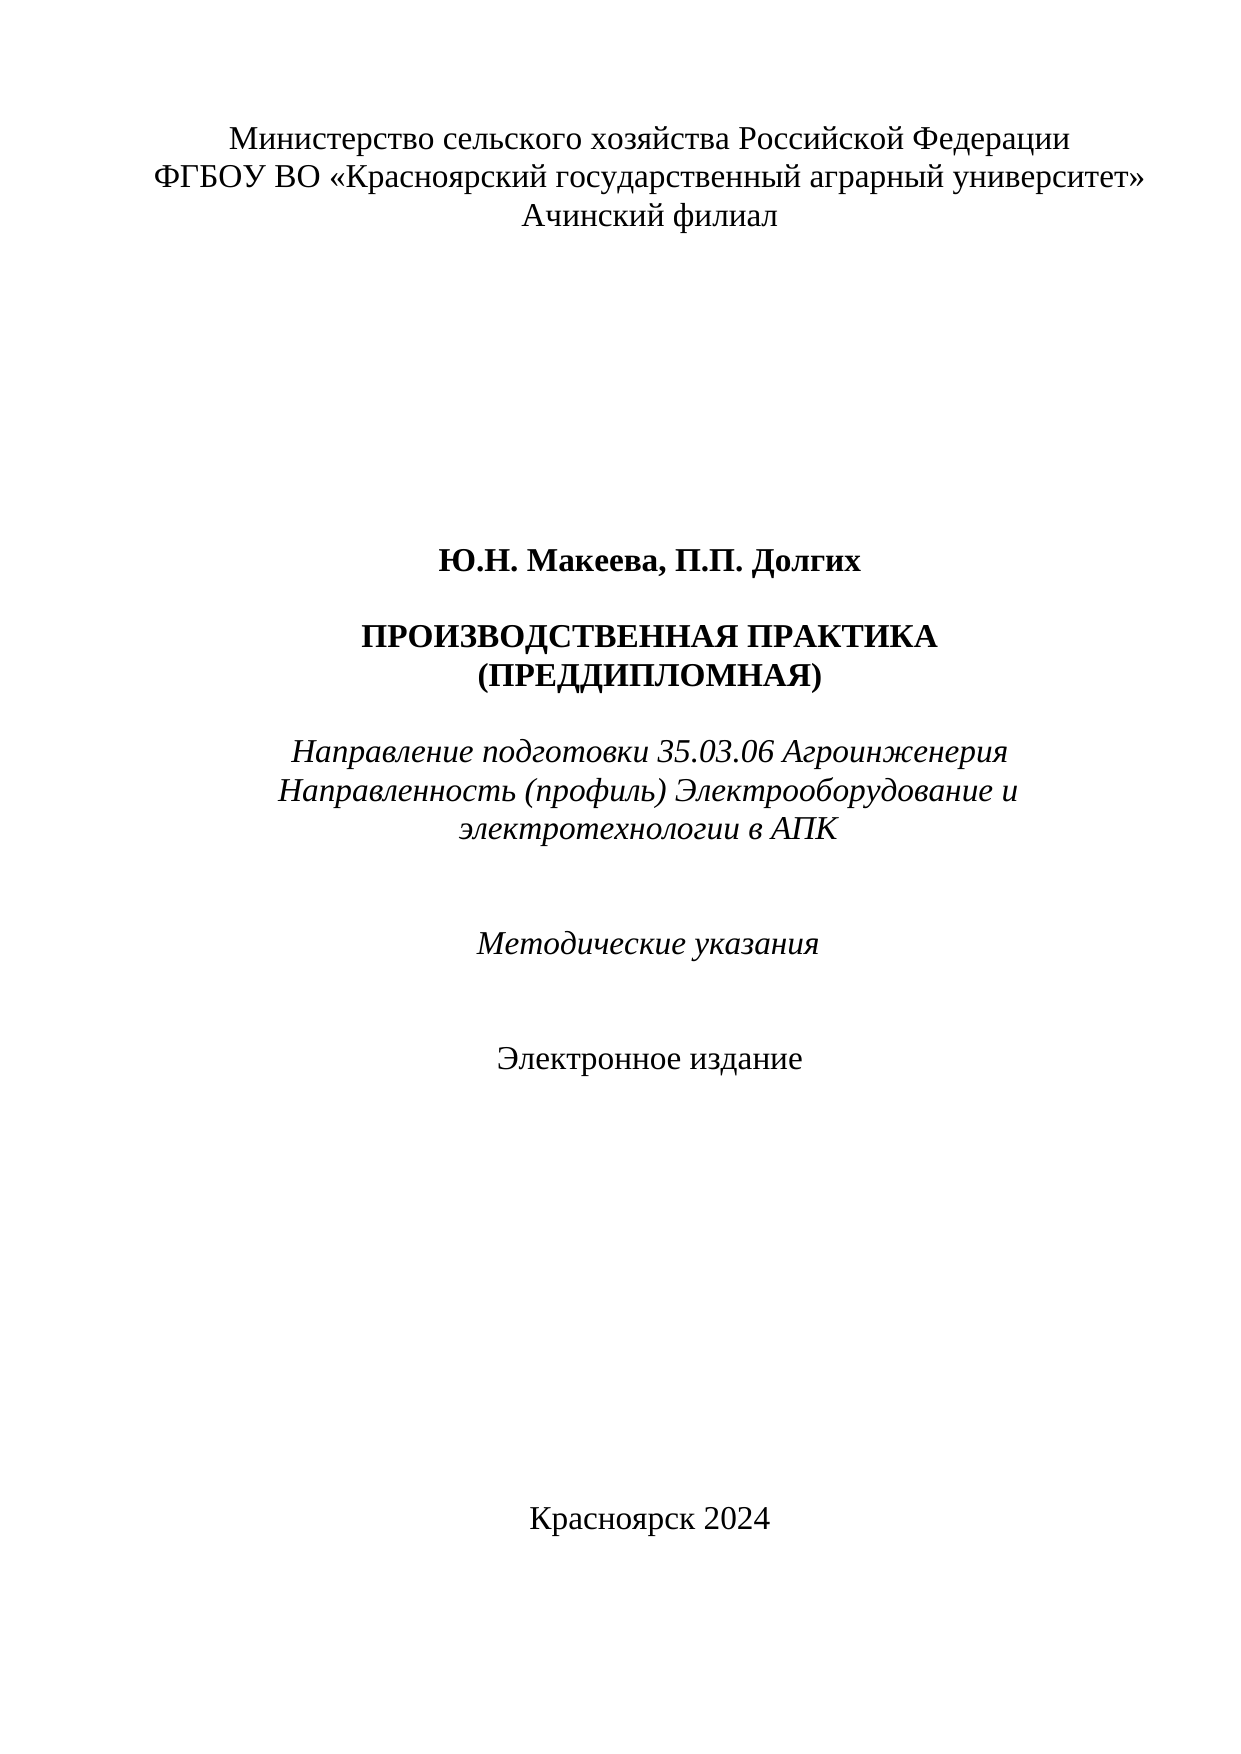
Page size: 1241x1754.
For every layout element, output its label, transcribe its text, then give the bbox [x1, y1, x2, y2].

text (ПРЕДДИПЛОМНАЯ) [148, 655, 1152, 693]
text Ю.Н. Макеева, П.П. Долгих [148, 540, 1152, 578]
text ПРОИЗВОДСТВЕННАЯ ПРАКТИКА [148, 616, 1152, 655]
text Направление подготовки 35.03.06 Агроинженерия [148, 731, 1152, 770]
text Электронное издание [148, 1038, 1152, 1076]
text Министерство сельского хозяйства Российской Федерации [148, 118, 1152, 156]
text Методические указания [148, 923, 1152, 961]
text Направленность (профиль) Электрооборудование и электротехнологии в АПК [148, 770, 1152, 846]
text Красноярск 2024 [148, 1498, 1152, 1536]
text Ачинский филиал [148, 195, 1152, 233]
text ФГБОУ ВО «Красноярский государственный аграрный университет» [148, 156, 1152, 195]
